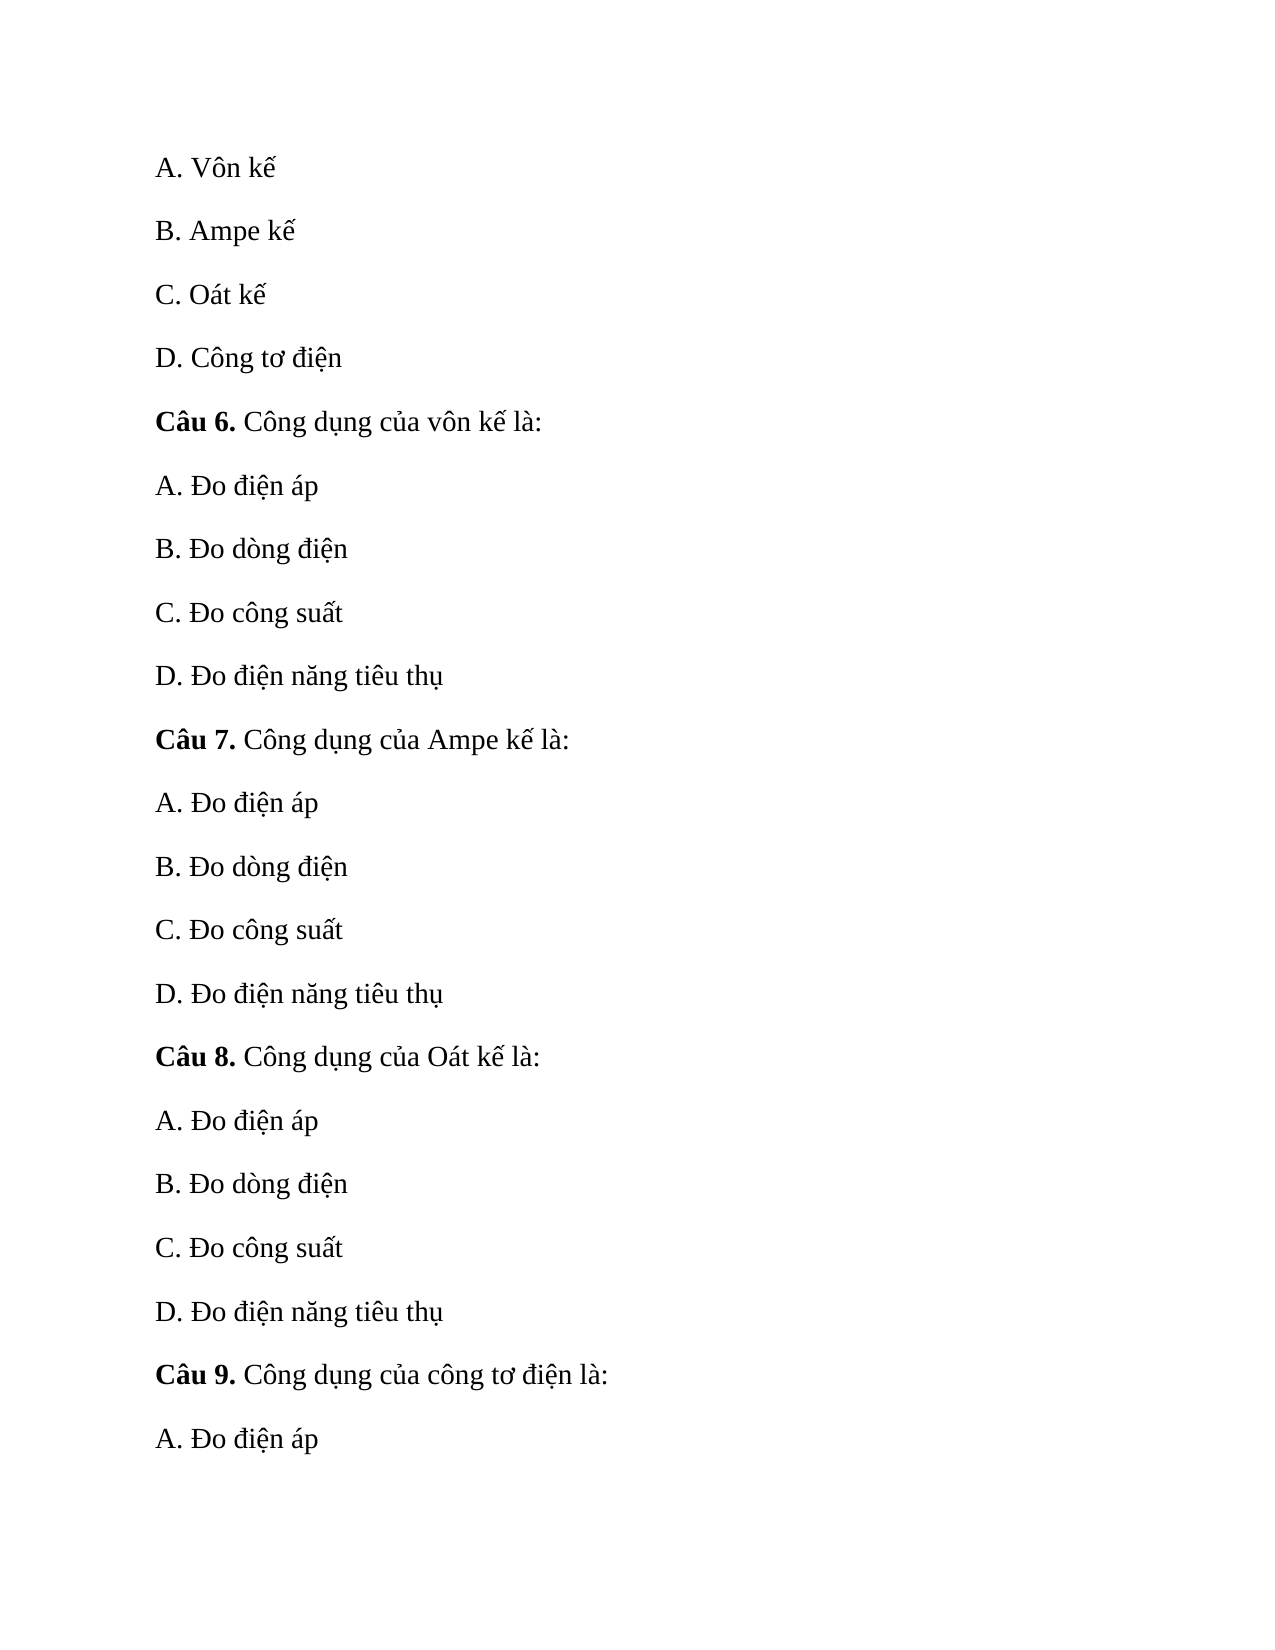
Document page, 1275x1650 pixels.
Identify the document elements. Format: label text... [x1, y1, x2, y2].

text A. Đo điện áp [155, 1421, 1120, 1454]
text A. Đo điện áp [155, 1103, 1120, 1137]
text D. Đo điện năng tiêu thụ [155, 658, 1120, 692]
text A. Đo điện áp [155, 785, 1120, 819]
text C. Đo công suất [155, 912, 1120, 946]
text D. Đo điện năng tiêu thụ [155, 976, 1120, 1009]
text D. Công tơ điện [155, 341, 1120, 374]
text D. Đo điện năng tiêu thụ [155, 1294, 1120, 1327]
text A. Vôn kế [155, 150, 1120, 183]
text C. Đo công suất [155, 1230, 1120, 1264]
text Câu 8. Công dụng của Oát kế là: [155, 1039, 1120, 1073]
text Câu 6. Công dụng của vôn kế là: [155, 404, 1120, 438]
text Câu 9. Công dụng của công tơ điện là: [155, 1357, 1120, 1391]
text C. Oát kế [155, 277, 1120, 311]
text A. Đo điện áp [155, 468, 1120, 501]
text C. Đo công suất [155, 595, 1120, 628]
text Câu 7. Công dụng của Ampe kế là: [155, 722, 1120, 755]
text B. Ampe kế [155, 213, 1120, 247]
text B. Đo dòng điện [155, 1167, 1120, 1200]
text B. Đo dòng điện [155, 531, 1120, 565]
text B. Đo dòng điện [155, 849, 1120, 882]
